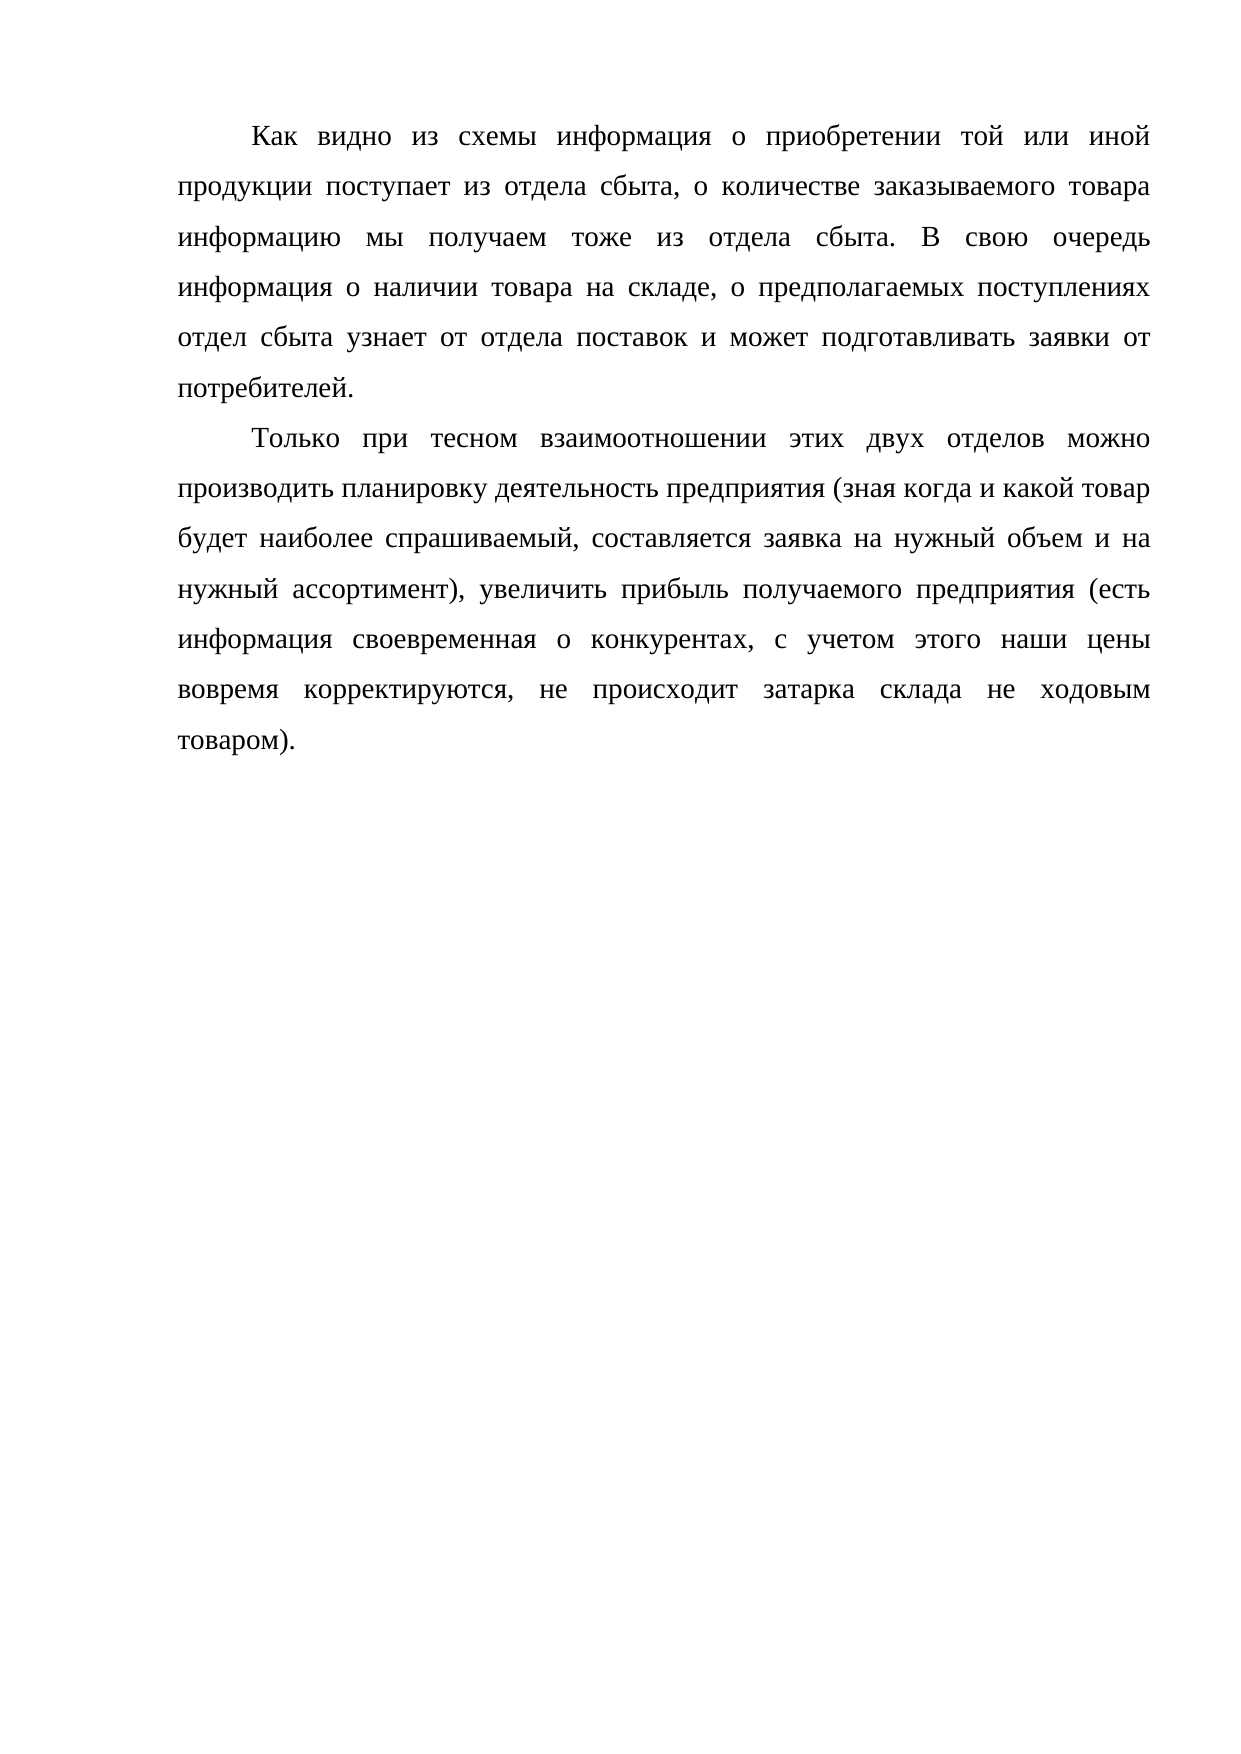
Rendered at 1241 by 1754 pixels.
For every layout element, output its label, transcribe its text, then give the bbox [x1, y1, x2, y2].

text Только при тесном взаимоотношении этих двух отделов можно производить планировку деятельность предприятия (зная когда и какой товар будет наиболее спрашиваемый, составляется заявка на нужный объем и на нужный ассортимент), увеличить прибыль получаемого предприятия (есть информация своевременная о конкурентах, с учетом этого наши цены вовремя корректируются, не происходит затарка склада не ходовым товаром). [177, 420, 1152, 755]
text Как видно из схемы информация о приобретении той или иной продукции поступает из отдела сбыта, о количестве заказываемого товара информацию мы получаем тоже из отдела сбыта. В свою очередь информация о наличии товара на складе, о предполагаемых поступлениях отдел сбыта узнает от отдела поставок и может подготавливать заявки от потребителей. [177, 118, 1152, 403]
